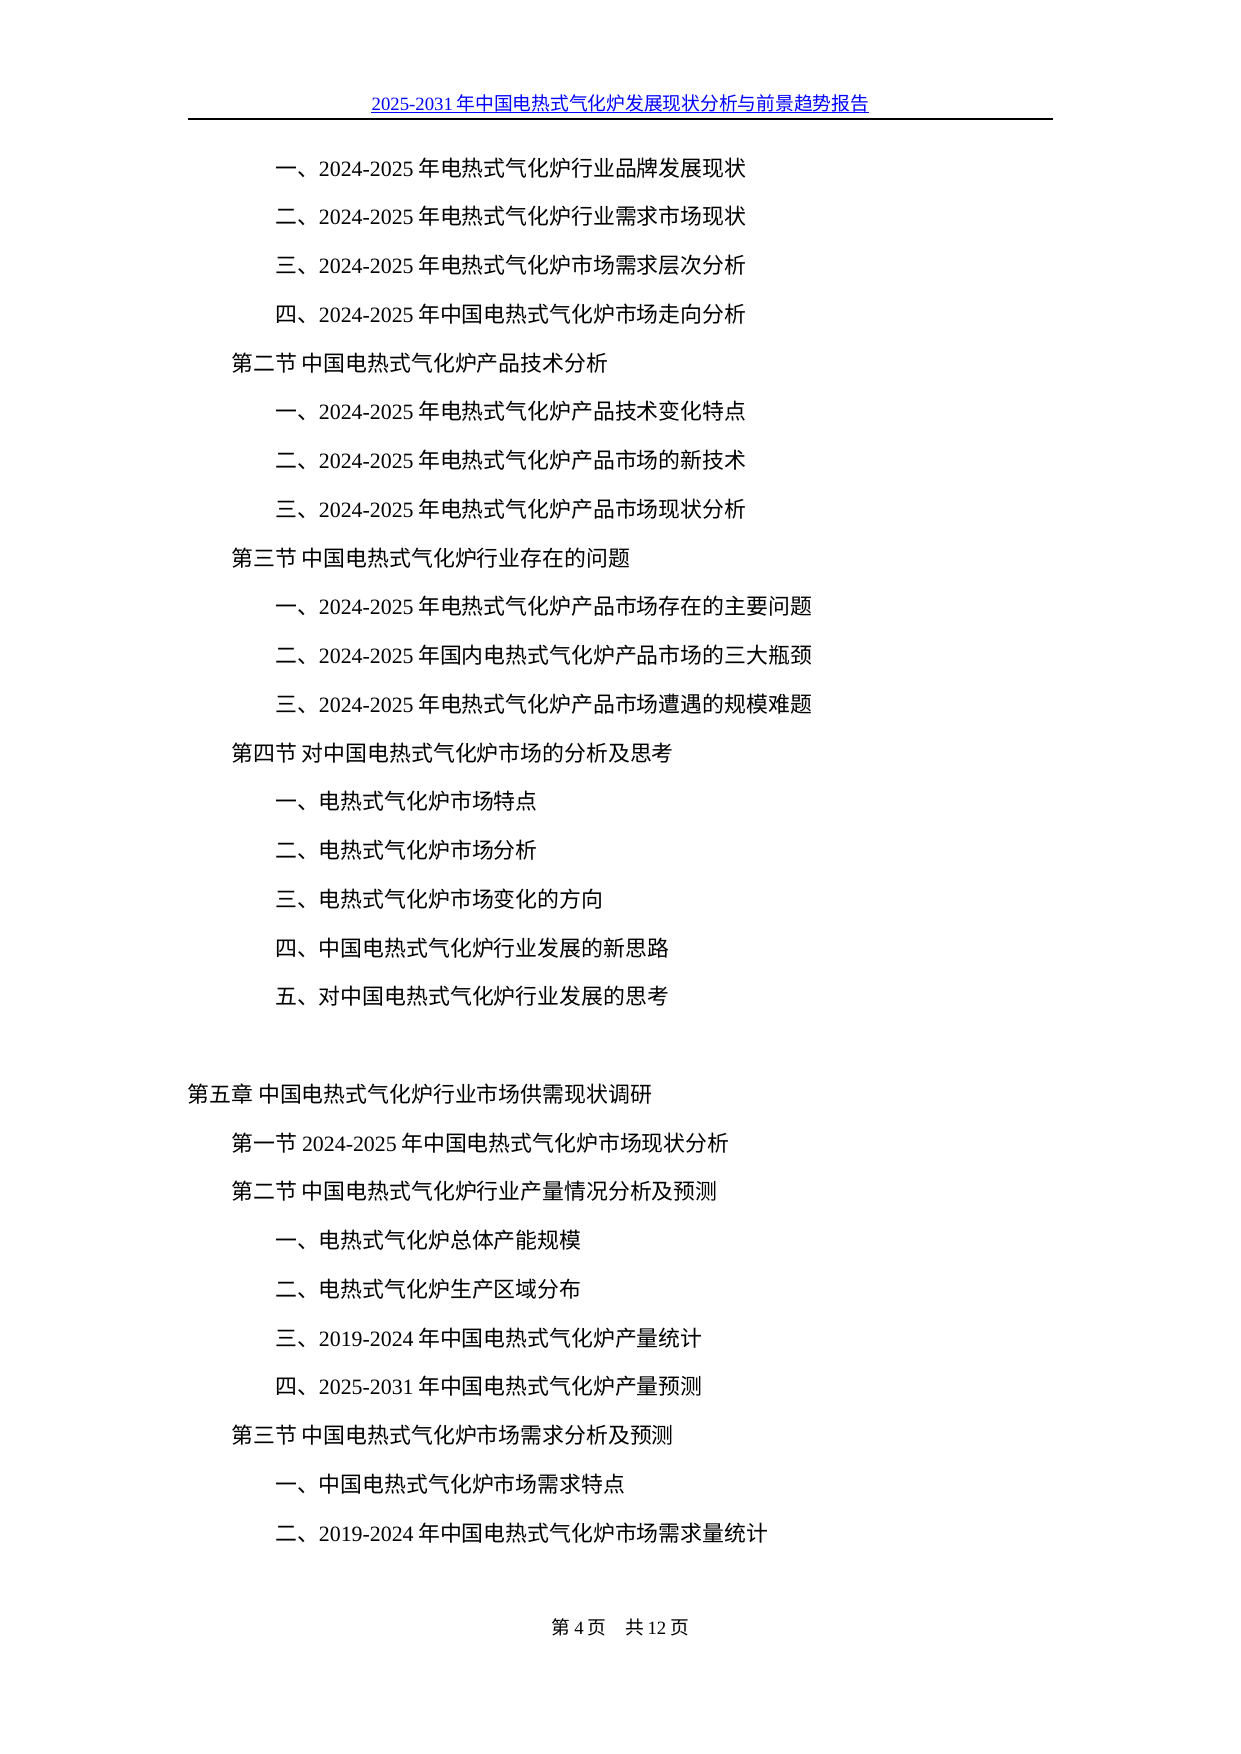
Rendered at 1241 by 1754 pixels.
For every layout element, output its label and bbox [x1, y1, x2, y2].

text [187, 150, 1053, 1548]
